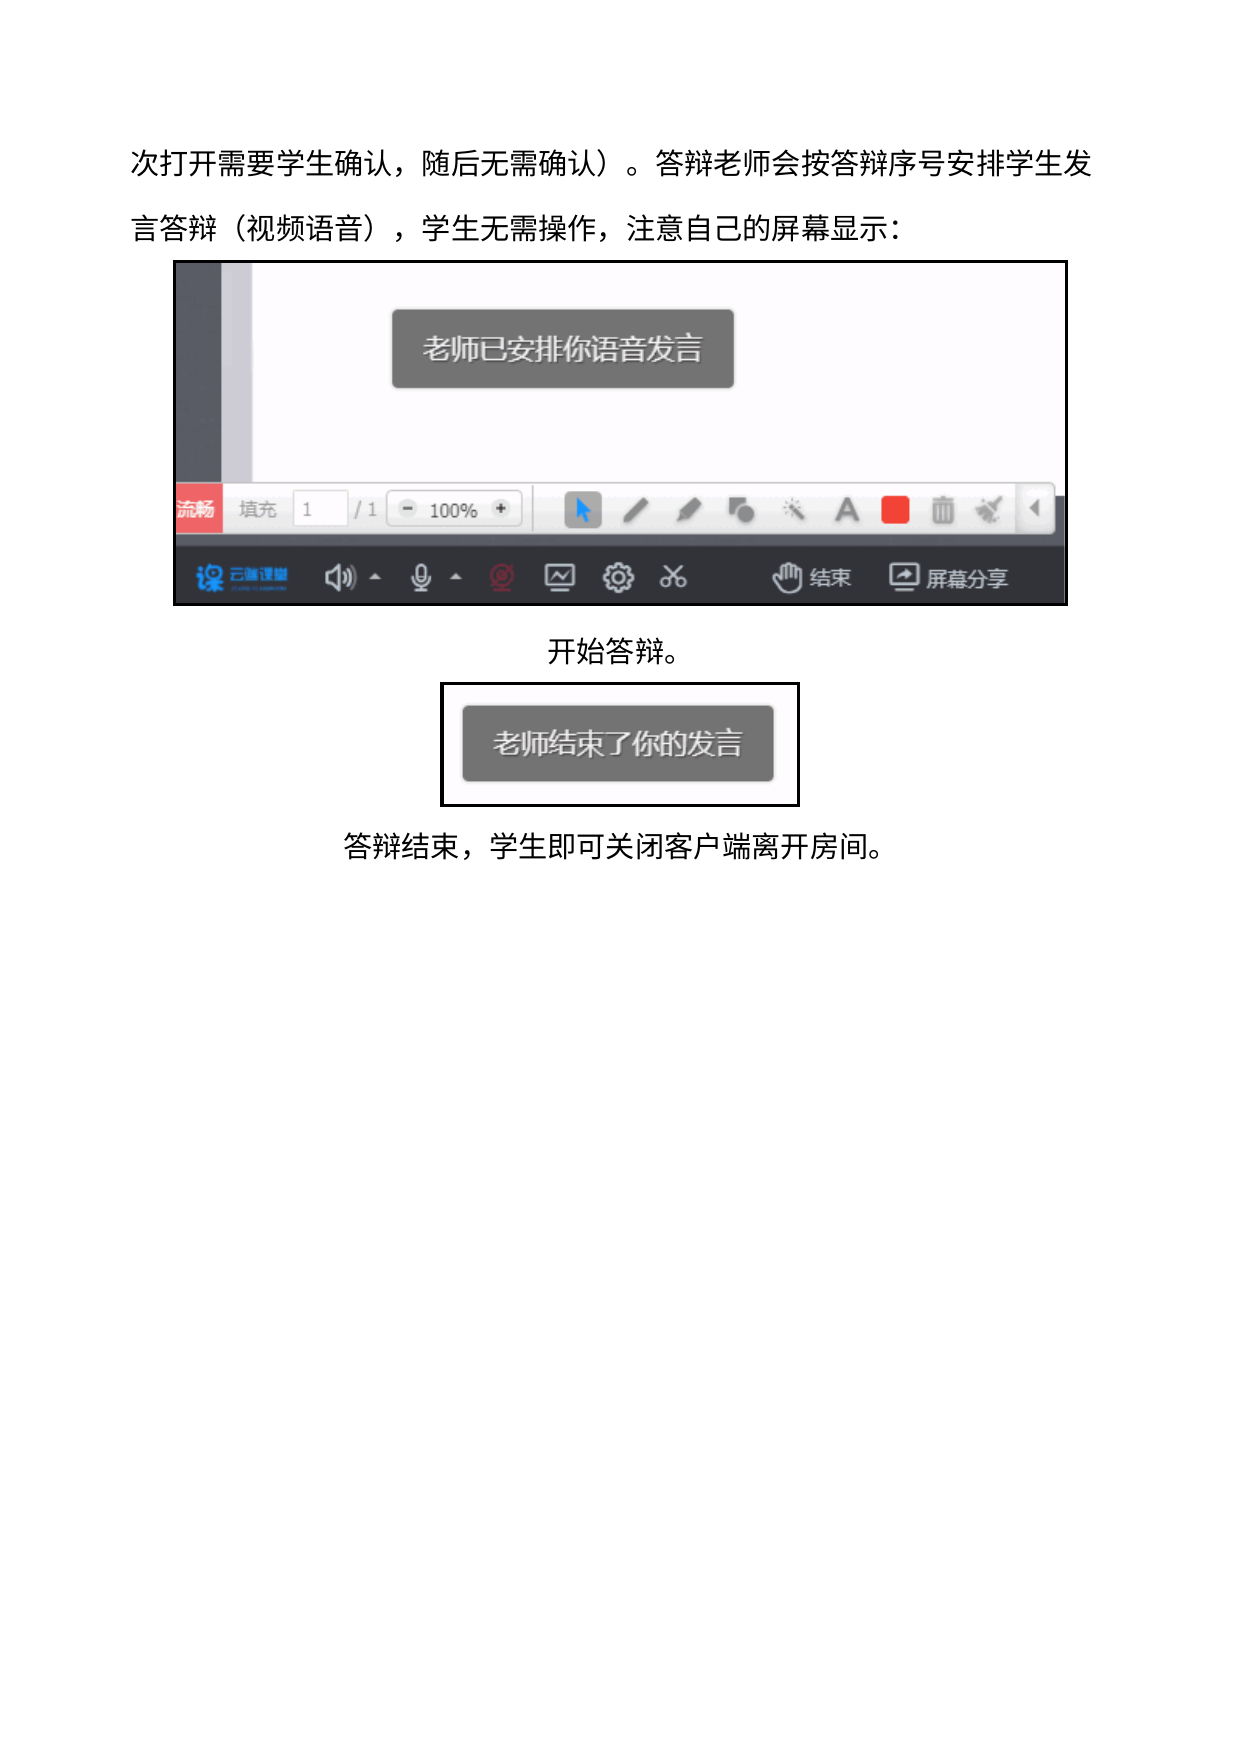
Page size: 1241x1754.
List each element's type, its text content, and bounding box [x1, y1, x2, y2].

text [130, 129, 1110, 259]
text 答辩结束，学生即可关闭客户端离开房间。 [130, 812, 1110, 877]
text 开始答辩。 [130, 617, 1110, 682]
picture [444, 685, 797, 804]
picture [176, 263, 1065, 603]
